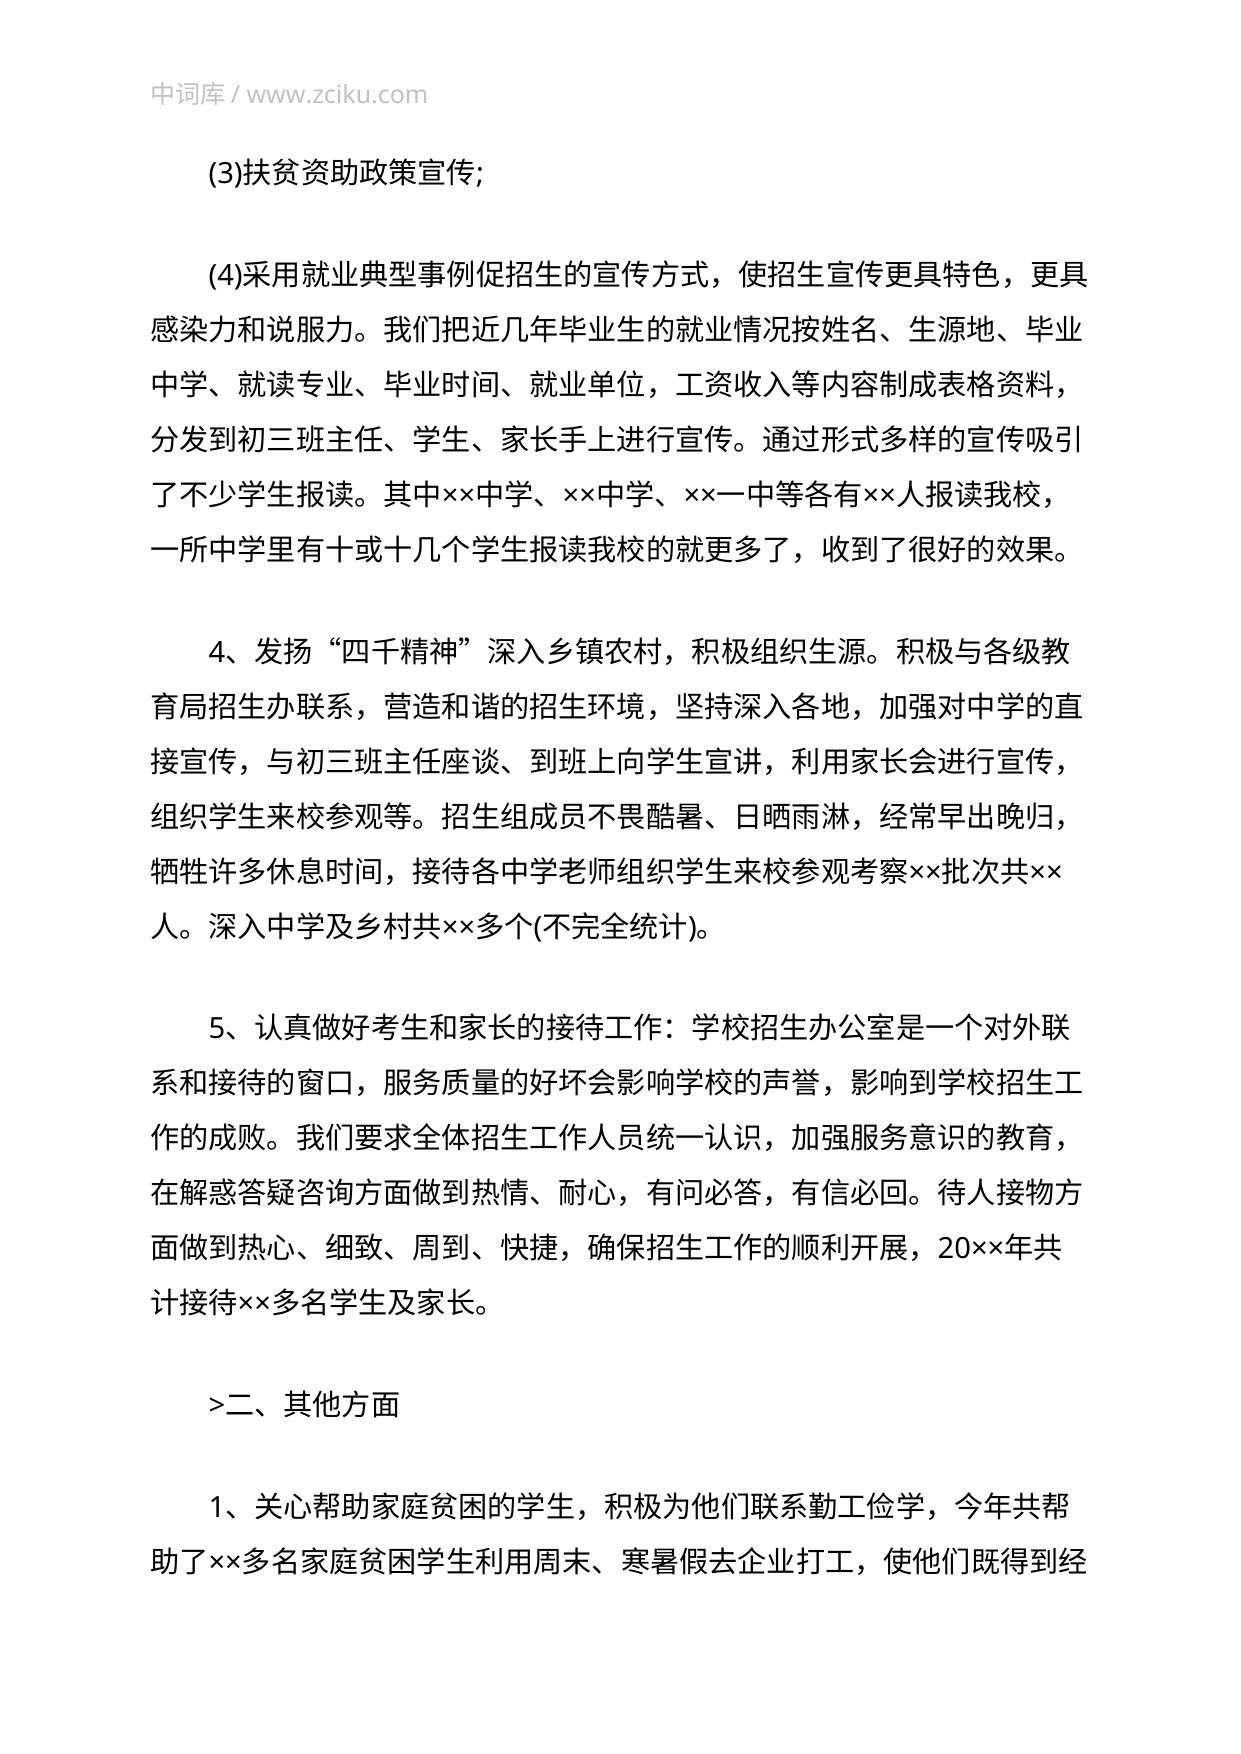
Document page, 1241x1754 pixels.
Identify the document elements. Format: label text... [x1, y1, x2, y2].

text (4)采用就业典型事例促招生的宣传方式，使招生宣传更具特色，更具感染力和说服力。我们把近几年毕业生的就业情况按姓名、生源地、毕业中学、就读专业、毕业时间、就业单位，工资收入等内容制成表格资料，分发到初三班主任、学生、家长手上进行宣传。通过形式多样的宣传吸引了不少学生报读。其中××中学、××中学、××一中等各有××人报读我校，一所中学里有十或十几个学生报读我校的就更多了，收到了很好的效果。 [150, 252, 1090, 569]
text 4、发扬“四千精神”深入乡镇农村，积极组织生源。积极与各级教育局招生办联系，营造和谐的招生环境，坚持深入各地，加强对中学的直接宣传，与初三班主任座谈、到班上向学生宣讲，利用家长会进行宣传，组织学生来校参观等。招生组成员不畏酷暑、日晒雨淋，经常早出晚归，牺牲许多休息时间，接待各中学老师组织学生来校参观考察××批次共××人。深入中学及乡村共××多个(不完全统计)。 [150, 628, 1090, 946]
text (3)扶贫资助政策宣传; [150, 150, 1090, 192]
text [150, 1484, 1090, 1581]
text >二、其他方面 [150, 1382, 1090, 1424]
text 5、认真做好考生和家长的接待工作：学校招生办公室是一个对外联系和接待的窗口，服务质量的好坏会影响学校的声誉，影响到学校招生工作的成败。我们要求全体招生工作人员统一认识，加强服务意识的教育，在解惑答疑咨询方面做到热情、耐心，有问必答，有信必回。待人接物方面做到热心、细致、周到、快捷，确保招生工作的顺利开展，20××年共计接待××多名学生及家长。 [150, 1005, 1090, 1322]
